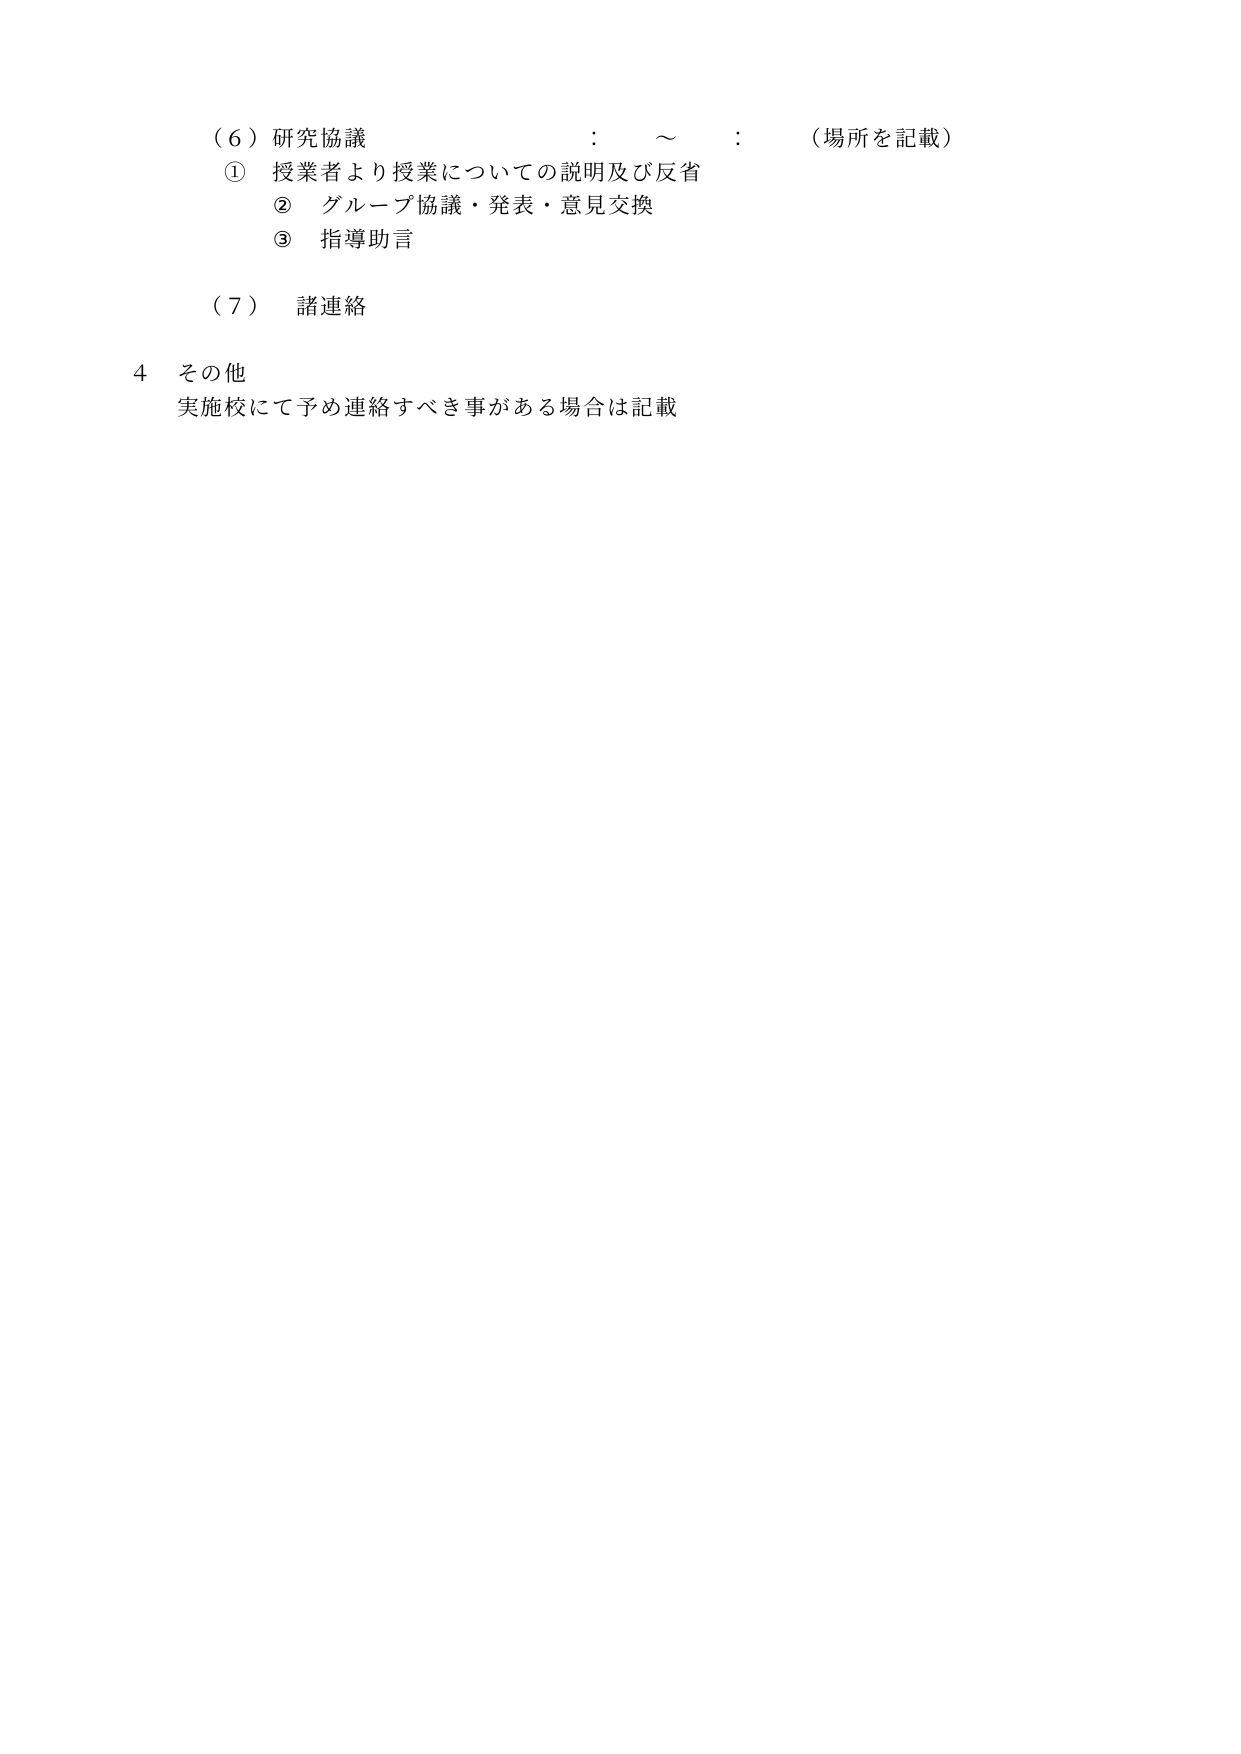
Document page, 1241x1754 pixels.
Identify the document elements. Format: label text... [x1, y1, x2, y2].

text 実施校にて予め連絡すべき事がある場合は記載 [129, 389, 1111, 423]
text ② グループ協議・発表・意見交換 [129, 187, 1111, 221]
text （７） 諸連絡 [129, 288, 1111, 322]
text ① 授業者より授業についての説明及び反省 [129, 154, 1111, 187]
text （６）研究協議 ： ～ ： （場所を記載） [129, 120, 1111, 154]
text ４ その他 [129, 356, 1111, 389]
text ③ 指導助言 [129, 221, 1111, 255]
